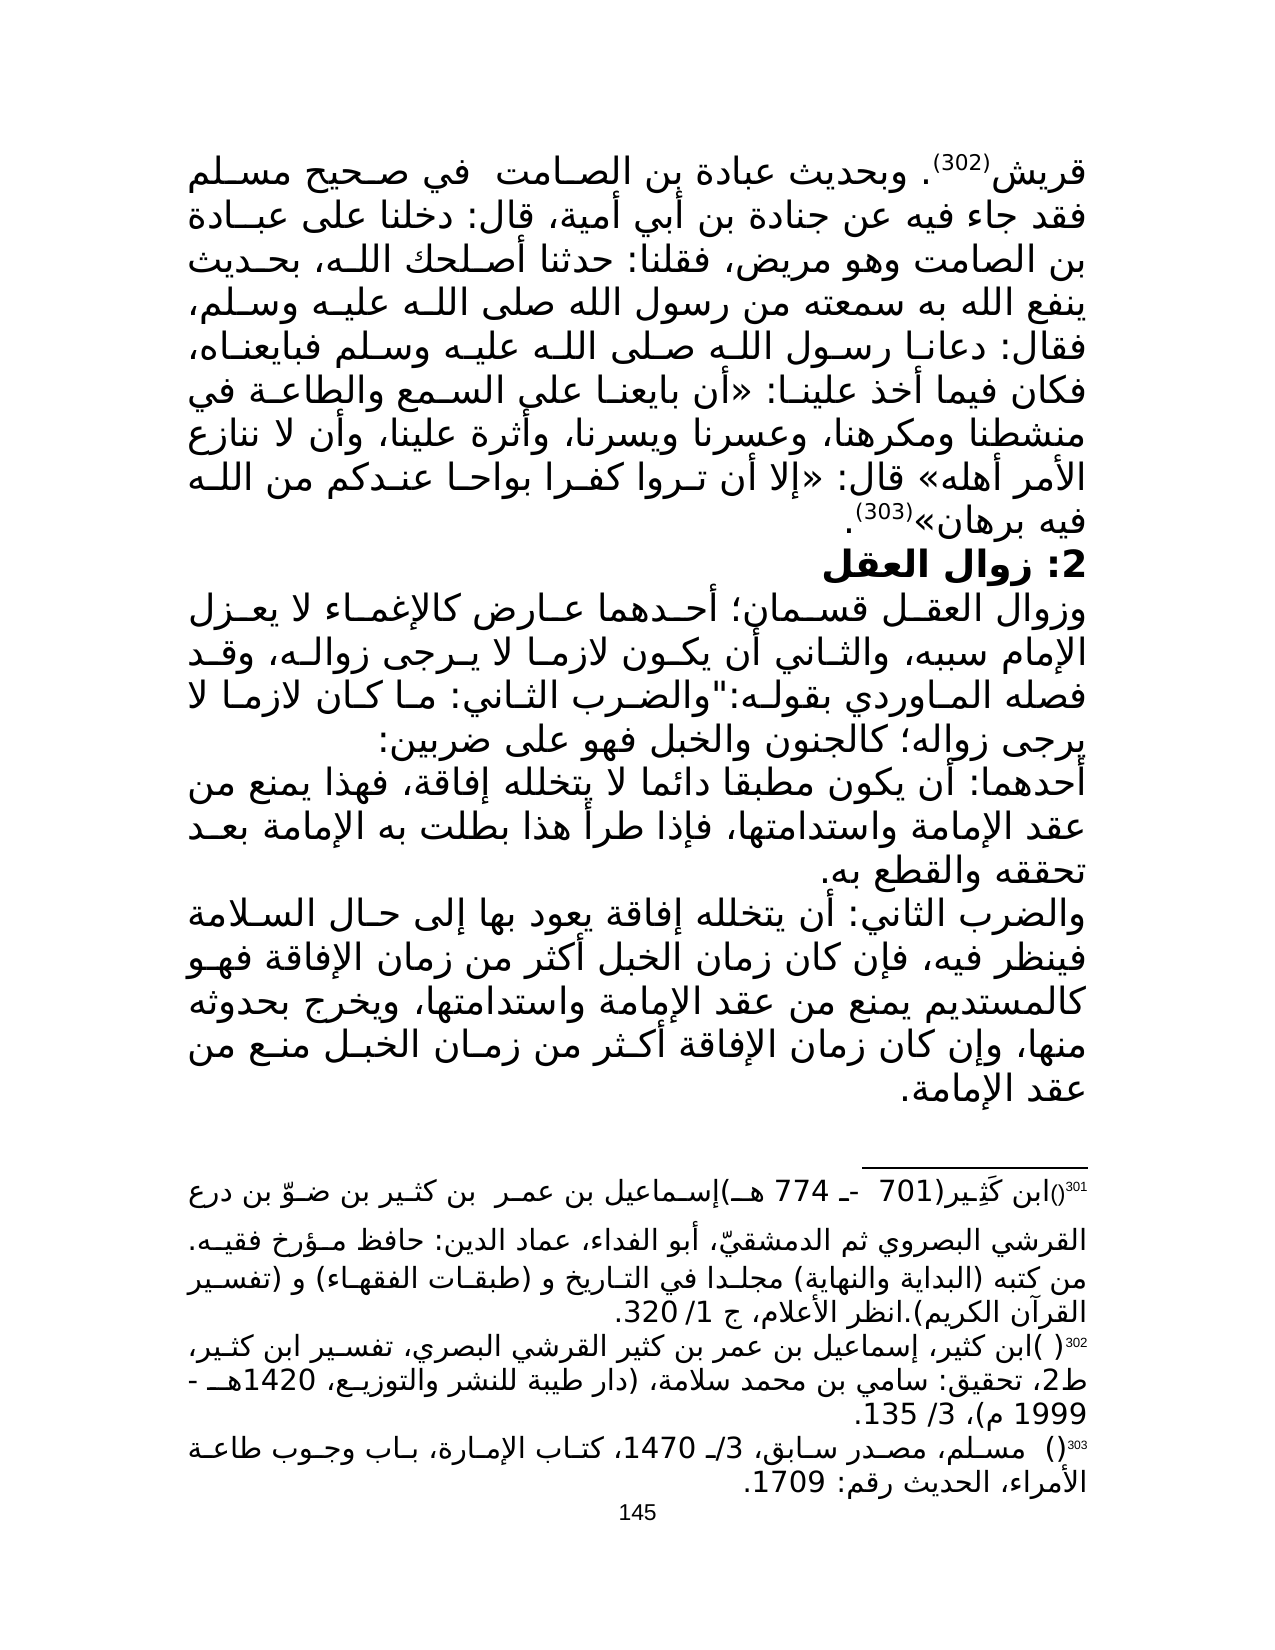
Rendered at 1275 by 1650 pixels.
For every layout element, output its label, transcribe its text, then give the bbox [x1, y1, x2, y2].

text أحدهما: أن يكون مطبقا دائما لا يتخلله إفاقة، فهذا يمنع من عقد الإمامة واستدامتها، فإذا طرأ هذا بطلت به الإمامة بعد تحققه والقطع به. [187, 761, 1087, 892]
text 2: زوال العقل [187, 543, 1087, 586]
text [187, 150, 1087, 543]
text وزوال العقل قسمان؛ أحدهما عارض كالإغماء لا يعزل الإمام سببه، والثاني أن يكون لازما لا يرجى زواله، وقد فصله الماوردي بقوله:"والضرب الثاني: ما كان لازما لا يرجى زواله؛ كالجنون والخبل فهو على ضربين: [187, 586, 1087, 761]
text والضرب الثاني: أن يتخلله إفاقة يعود بها إلى حال السلامة فينظر فيه، فإن كان زمان الخبل أكثر من زمان الإفاقة فهو كالمستديم يمنع من عقد الإمامة واستدامتها، ويخرج بحدوثه منها، وإن كان زمان الإفاقة أكثر من زمان الخبل منع من عقد الإمامة. [187, 892, 1087, 1110]
